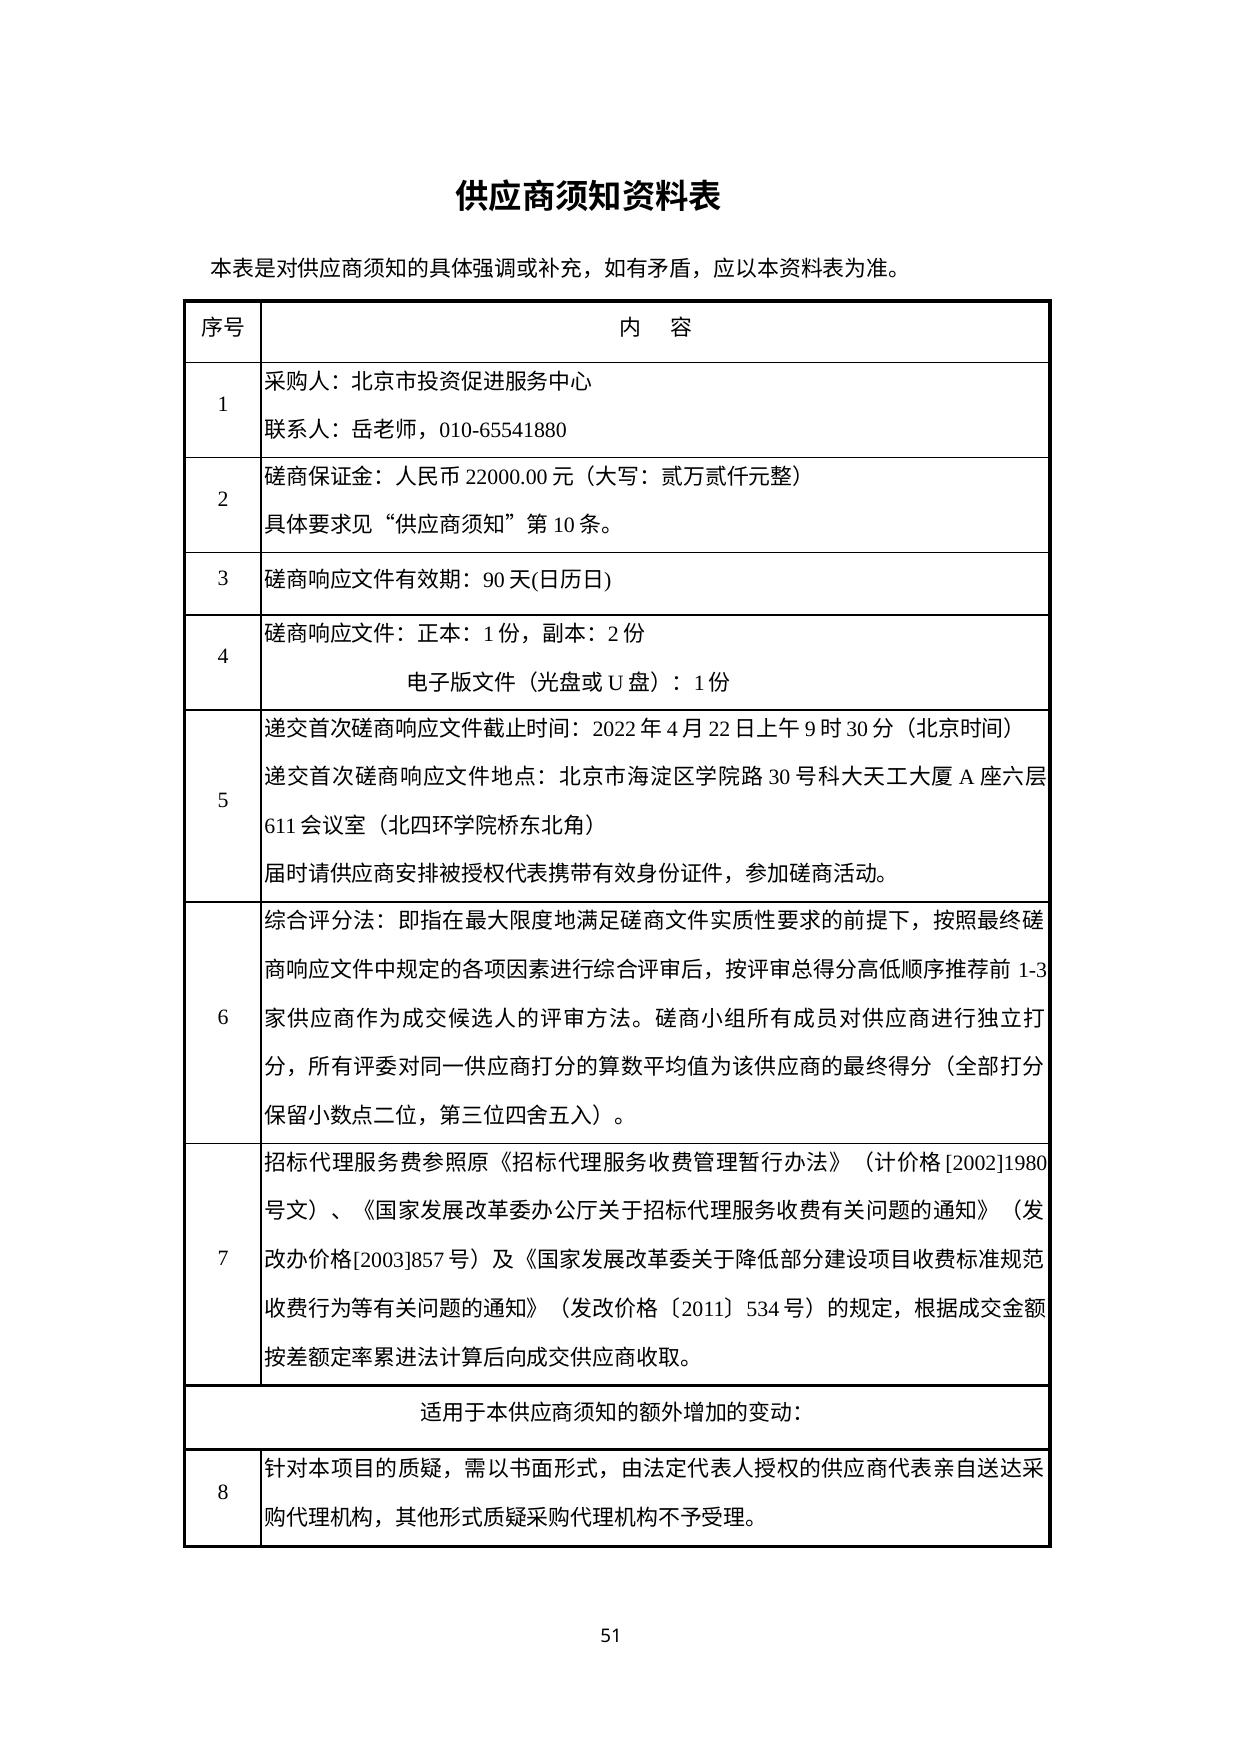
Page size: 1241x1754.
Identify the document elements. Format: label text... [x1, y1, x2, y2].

table_cell 1 [186, 363, 260, 457]
table_cell 7 [186, 1144, 260, 1384]
table_cell 招标代理服务费参照原《招标代理服务收费管理暂行办法》（计价格[2002]1980号文）、《国家发展改革委办公厅关于招标代理服务收费有关问题的通知》（发改办价格[2003]857号）及《国家发展改革委关于降低部分建设项目收费标准规范收费行为等有关问题的通知》（发改价格〔2011〕534号）的规定，根据成交金额按差额定率累进法计算后向成交供应商收取。 [262, 1144, 1048, 1384]
table_cell 针对本项目的质疑，需以书面形式，由法定代表人授权的供应商代表亲自送达采购代理机构，其他形式质疑采购代理机构不予受理。 [262, 1451, 1048, 1545]
table_cell 适用于本供应商须知的额外增加的变动： [186, 1387, 1048, 1448]
subtitle 供应商须知资料表 [187, 162, 1053, 227]
table_header 序号 [186, 303, 260, 362]
table_cell 磋商响应文件有效期：90天(日历日) [262, 553, 1048, 614]
table_cell 递交首次磋商响应文件截止时间：2022年4月22日上午9时30分（北京时间） 递交首次磋商响应文件地点：北京市海淀区学院路30号科大天工大厦A座六层611会议室（北四环学院桥东北角） 届时请供应商安排被授权代表携带有效身份证件，参加磋商活动。 [262, 711, 1048, 901]
table_cell 综合评分法：即指在最大限度地满足磋商文件实质性要求的前提下，按照最终磋商响应文件中规定的各项因素进行综合评审后，按评审总得分高低顺序推荐前1-3家供应商作为成交候选人的评审方法。磋商小组所有成员对供应商进行独立打分，所有评委对同一供应商打分的算数平均值为该供应商的最终得分（全部打分保留小数点二位，第三位四舍五入）。 [262, 903, 1048, 1143]
table_cell 磋商响应文件：正本：1份，副本：2份 电子版文件（光盘或U盘）：1份 [262, 616, 1048, 709]
table_cell 采购人：北京市投资促进服务中心 联系人：岳老师，010-65541880 [262, 363, 1048, 457]
table_cell 2 [186, 458, 260, 552]
table_cell 磋商保证金：人民币22000.00元（大写：贰万贰仟元整） 具体要求见“供应商须知”第10条。 [262, 458, 1048, 552]
table_cell 8 [186, 1451, 260, 1545]
table_header 内 容 [262, 303, 1048, 362]
table_cell 6 [186, 903, 260, 1143]
table_cell 5 [186, 711, 260, 901]
table_cell 4 [186, 616, 260, 709]
text 本表是对供应商须知的具体强调或补充，如有矛盾，应以本资料表为准。 [187, 251, 1053, 283]
table_cell 3 [186, 553, 260, 614]
